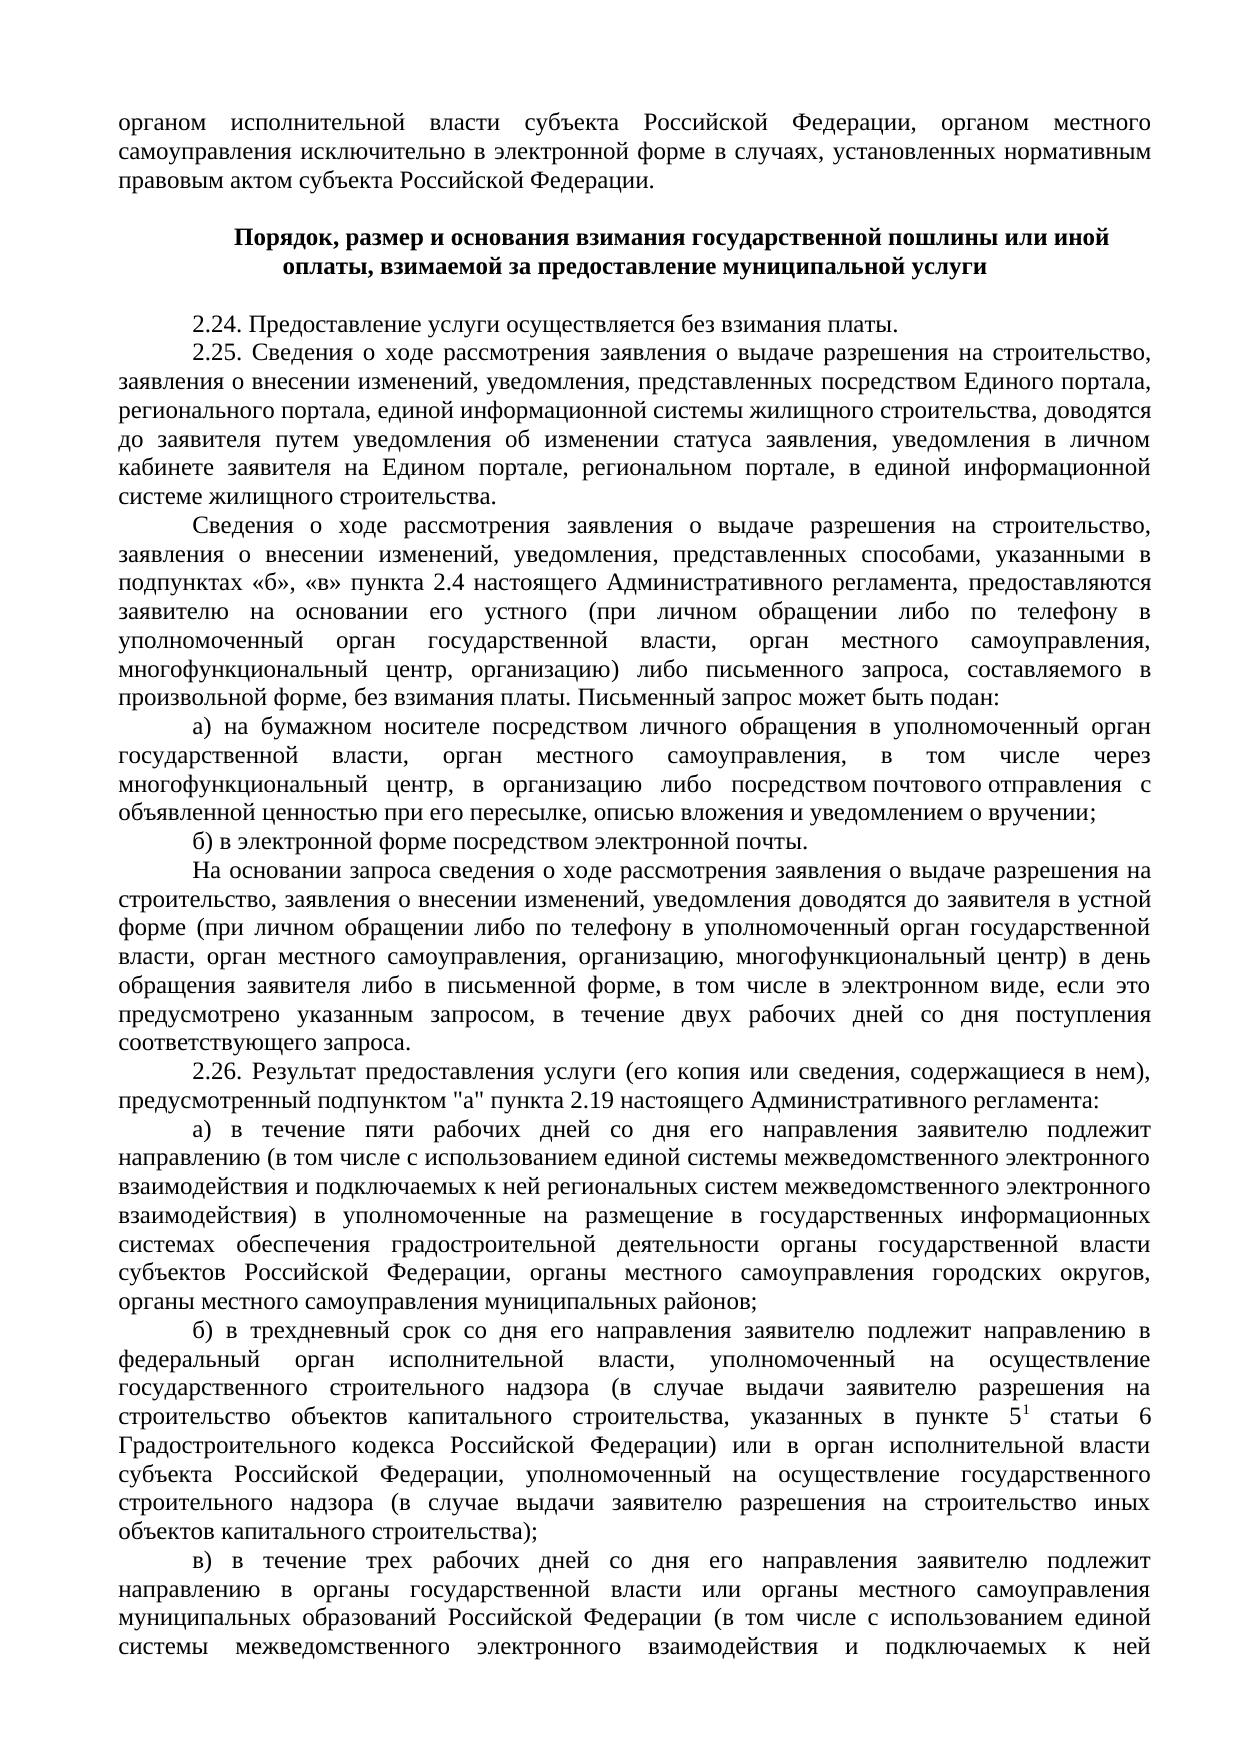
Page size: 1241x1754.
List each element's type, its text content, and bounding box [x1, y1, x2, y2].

text а) на бумажном носителе посредством личного обращения в уполномоченный орган государственной власти, орган местного самоуправления, в том числе через многофункциональный центр, в организацию либо посредством почтового отправления с объявленной ценностью при его пересылке, описью вложения и уведомлением о вручении; [118, 711, 1152, 826]
text б) в электронной форме посредством электронной почты. [118, 826, 1152, 855]
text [118, 107, 1152, 194]
text Сведения о ходе рассмотрения заявления о выдаче разрешения на строительство, заявления о внесении изменений, уведомления, представленных способами, указанными в подпунктах «б», «в» пункта 2.4 настоящего Административного регламента, предоставляются заявителю на основании его устного (при личном обращении либо по телефону в уполномоченный орган государственной власти, орган местного самоуправления, многофункциональный центр, организацию) либо письменного запроса, составляемого в произвольной форме, без взимания платы. Письменный запрос может быть подан: [118, 510, 1152, 711]
text а) в течение пяти рабочих дней со дня его направления заявителю подлежит направлению (в том числе с использованием единой системы межведомственного электронного взаимодействия и подключаемых к ней региональных систем межведомственного электронного взаимодействия) в уполномоченные на размещение в государственных информационных системах обеспечения градостроительной деятельности органы государственной власти субъектов Российской Федерации, органы местного самоуправления городских округов, органы местного самоуправления муниципальных районов; [118, 1114, 1152, 1315]
text Порядок, размер и основания взимания государственной пошлины или иной оплаты, взимаемой за предоставление муниципальной услуги [118, 222, 1152, 280]
text На основании запроса сведения о ходе рассмотрения заявления о выдаче разрешения на строительство, заявления о внесении изменений, уведомления доводятся до заявителя в устной форме (при личном обращении либо по телефону в уполномоченный орган государственной власти, орган местного самоуправления, организацию, многофункциональный центр) в день обращения заявителя либо в письменной форме, в том числе в электронном виде, если это предусмотрено указанным запросом, в течение двух рабочих дней со дня поступления соответствующего запроса. [118, 855, 1152, 1056]
text 2.24. Предоставление услуги осуществляется без взимания платы. [118, 309, 1152, 337]
text б) в трехдневный срок со дня его направления заявителю подлежит направлению в федеральный орган исполнительной власти, уполномоченный на осуществление государственного строительного надзора (в случае выдачи заявителю разрешения на строительство объектов капитального строительства, указанных в пункте 51 статьи 6 Градостроительного кодекса Российской Федерации) или в орган исполнительной власти субъекта Российской Федерации, уполномоченный на осуществление государственного строительного надзора (в случае выдачи заявителю разрешения на строительство иных объектов капитального строительства); [118, 1315, 1152, 1545]
text 2.25. Сведения о ходе рассмотрения заявления о выдаче разрешения на строительство, заявления о внесении изменений, уведомления, представленных посредством Единого портала, регионального портала, единой информационной системы жилищного строительства, доводятся до заявителя путем уведомления об изменении статуса заявления, уведомления в личном кабинете заявителя на Едином портале, региональном портале, в единой информационной системе жилищного строительства. [118, 337, 1152, 510]
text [118, 1545, 1152, 1660]
text 2.26. Результат предоставления услуги (его копия или сведения, содержащиеся в нем), предусмотренный подпунктом "а" пункта 2.19 настоящего Административного регламента: [118, 1056, 1152, 1114]
